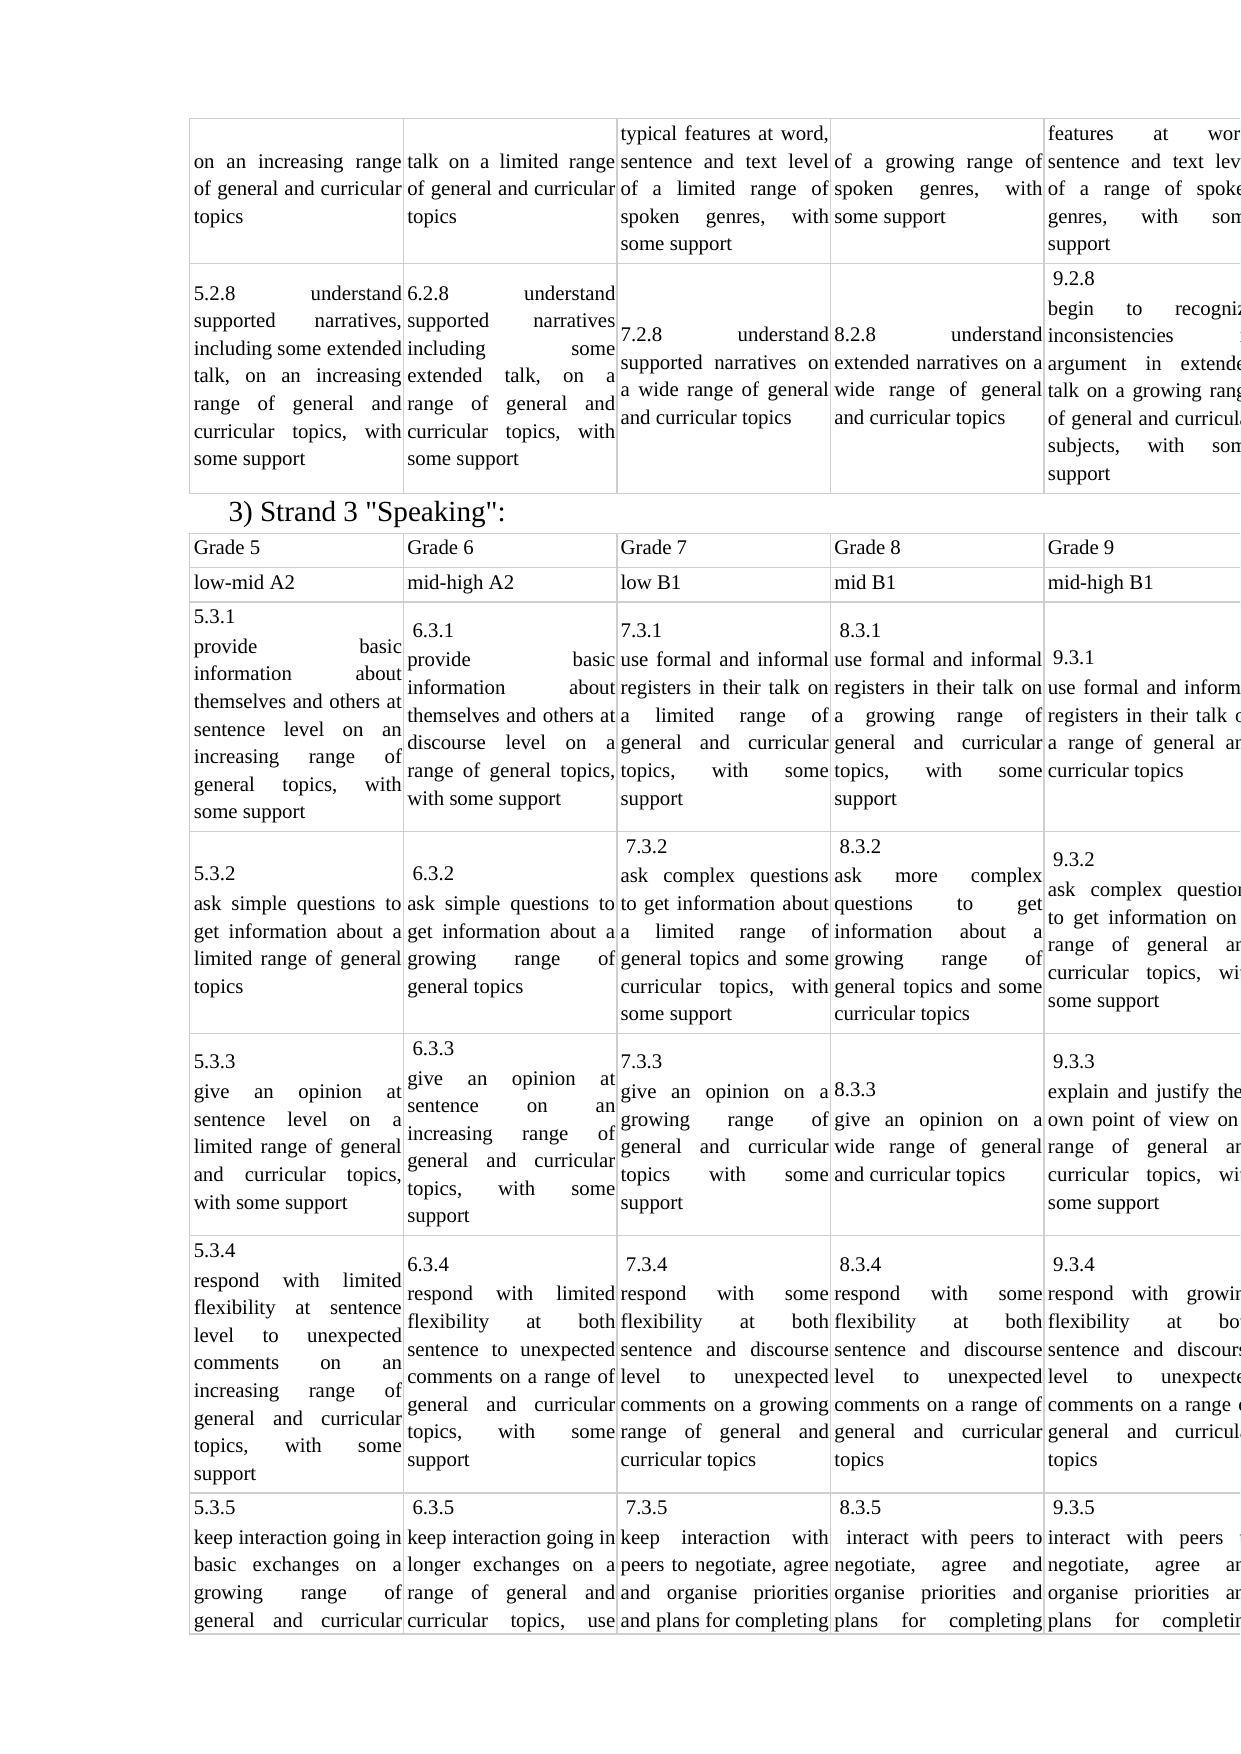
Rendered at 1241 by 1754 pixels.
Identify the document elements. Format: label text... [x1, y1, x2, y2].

table_cell 9.3.2 ask complex questions to get information on a range of general and curricular topics, with some support [1045, 832, 1240, 1033]
table_cell 6.2.8 understand supported narratives including some extended talk, on a range of general and curricular topics, with some support [404, 264, 616, 493]
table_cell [831, 1494, 1043, 1633]
table_header Grade 8 [831, 534, 1043, 567]
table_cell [1045, 119, 1240, 263]
table_cell 6.3.1 provide basic information about themselves and others at discourse level on a range of general topics, with some support [404, 603, 616, 831]
table_cell 6.3.4 respond with limited flexibility at both sentence to unexpected comments on a range of general and curricular topics, with some support [404, 1236, 616, 1492]
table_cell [618, 119, 830, 263]
table_header Grade 5 [190, 534, 403, 567]
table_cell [190, 1494, 403, 1633]
table_cell 8.3.2 ask more complex questions to get information about a growing range of general topics and some curricular topics [831, 832, 1043, 1033]
table_cell 9.2.8 begin to recognize inconsistencies in argument in extended talk on a growing range of general and curricular subjects, with some support [1045, 264, 1240, 493]
table_cell low B1 [618, 568, 830, 601]
table_cell 5.2.8 understand supported narratives, including some extended talk, on an increasing range of general and curricular topics, with some support [190, 264, 403, 493]
table_cell 5.3.3 give an opinion at sentence level on a limited range of general and curricular topics, with some support [190, 1034, 403, 1235]
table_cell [618, 1494, 830, 1633]
table_cell 8.3.1 use formal and informal registers in their talk on a growing range of general and curricular topics, with some support [831, 603, 1043, 831]
table_cell mid-high B1 [1045, 568, 1240, 601]
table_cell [190, 119, 403, 263]
table_cell 7.2.8 understand supported narratives on a wide range of general and curricular topics [618, 264, 830, 493]
table_header Grade 9 [1045, 534, 1240, 567]
table_header Grade 7 [618, 534, 830, 567]
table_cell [404, 119, 616, 263]
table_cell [1045, 1494, 1240, 1633]
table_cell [404, 1494, 616, 1633]
table_cell mid B1 [831, 568, 1043, 601]
table_cell 6.3.2 ask simple questions to get information about a growing range of general topics [404, 832, 616, 1033]
table_cell 8.3.3 give an opinion on a wide range of general and curricular topics [831, 1034, 1043, 1235]
table_cell 9.3.4 respond with growing flexibility at both sentence and discourse level to unexpected comments on a range of general and curricular topics [1045, 1236, 1240, 1492]
table_cell 7.3.4 respond with some flexibility at both sentence and discourse level to unexpected comments on a growing range of general and curricular topics [618, 1236, 830, 1492]
table_cell 8.3.4 respond with some flexibility at both sentence and discourse level to unexpected comments on a range of general and curricular topics [831, 1236, 1043, 1492]
table_cell 9.3.1 use formal and informal registers in their talk on a range of general and curricular topics [1045, 603, 1240, 831]
table_cell 5.3.4 respond with limited flexibility at sentence level to unexpected comments on an increasing range of general and curricular topics, with some support [190, 1236, 403, 1492]
table_cell 7.3.2 ask complex questions to get information about a limited range of general topics and some curricular topics, with some support [618, 832, 830, 1033]
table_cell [831, 119, 1043, 263]
table_header Grade 6 [404, 534, 616, 567]
table_cell 7.3.3 give an opinion on a growing range of general and curricular topics with some support [618, 1034, 830, 1235]
text 3) Strand 3 "Speaking": [177, 494, 1152, 527]
table_cell 5.3.1 provide basic information about themselves and others at sentence level on an increasing range of general topics, with some support [190, 603, 403, 831]
table_cell 6.3.3 give an opinion at sentence on an increasing range of general and curricular topics, with some support [404, 1034, 616, 1235]
table_cell mid-high A2 [404, 568, 616, 601]
table_cell low-mid A2 [190, 568, 403, 601]
table_cell 5.3.2 ask simple questions to get information about a limited range of general topics [190, 832, 403, 1033]
table_cell 7.3.1 use formal and informal registers in their talk on a limited range of general and curricular topics, with some support [618, 603, 830, 831]
table_cell 9.3.3 explain and justify their own point of view on a range of general and curricular topics, with some support [1045, 1034, 1240, 1235]
table_cell 8.2.8 understand extended narratives on a wide range of general and curricular topics [831, 264, 1043, 493]
